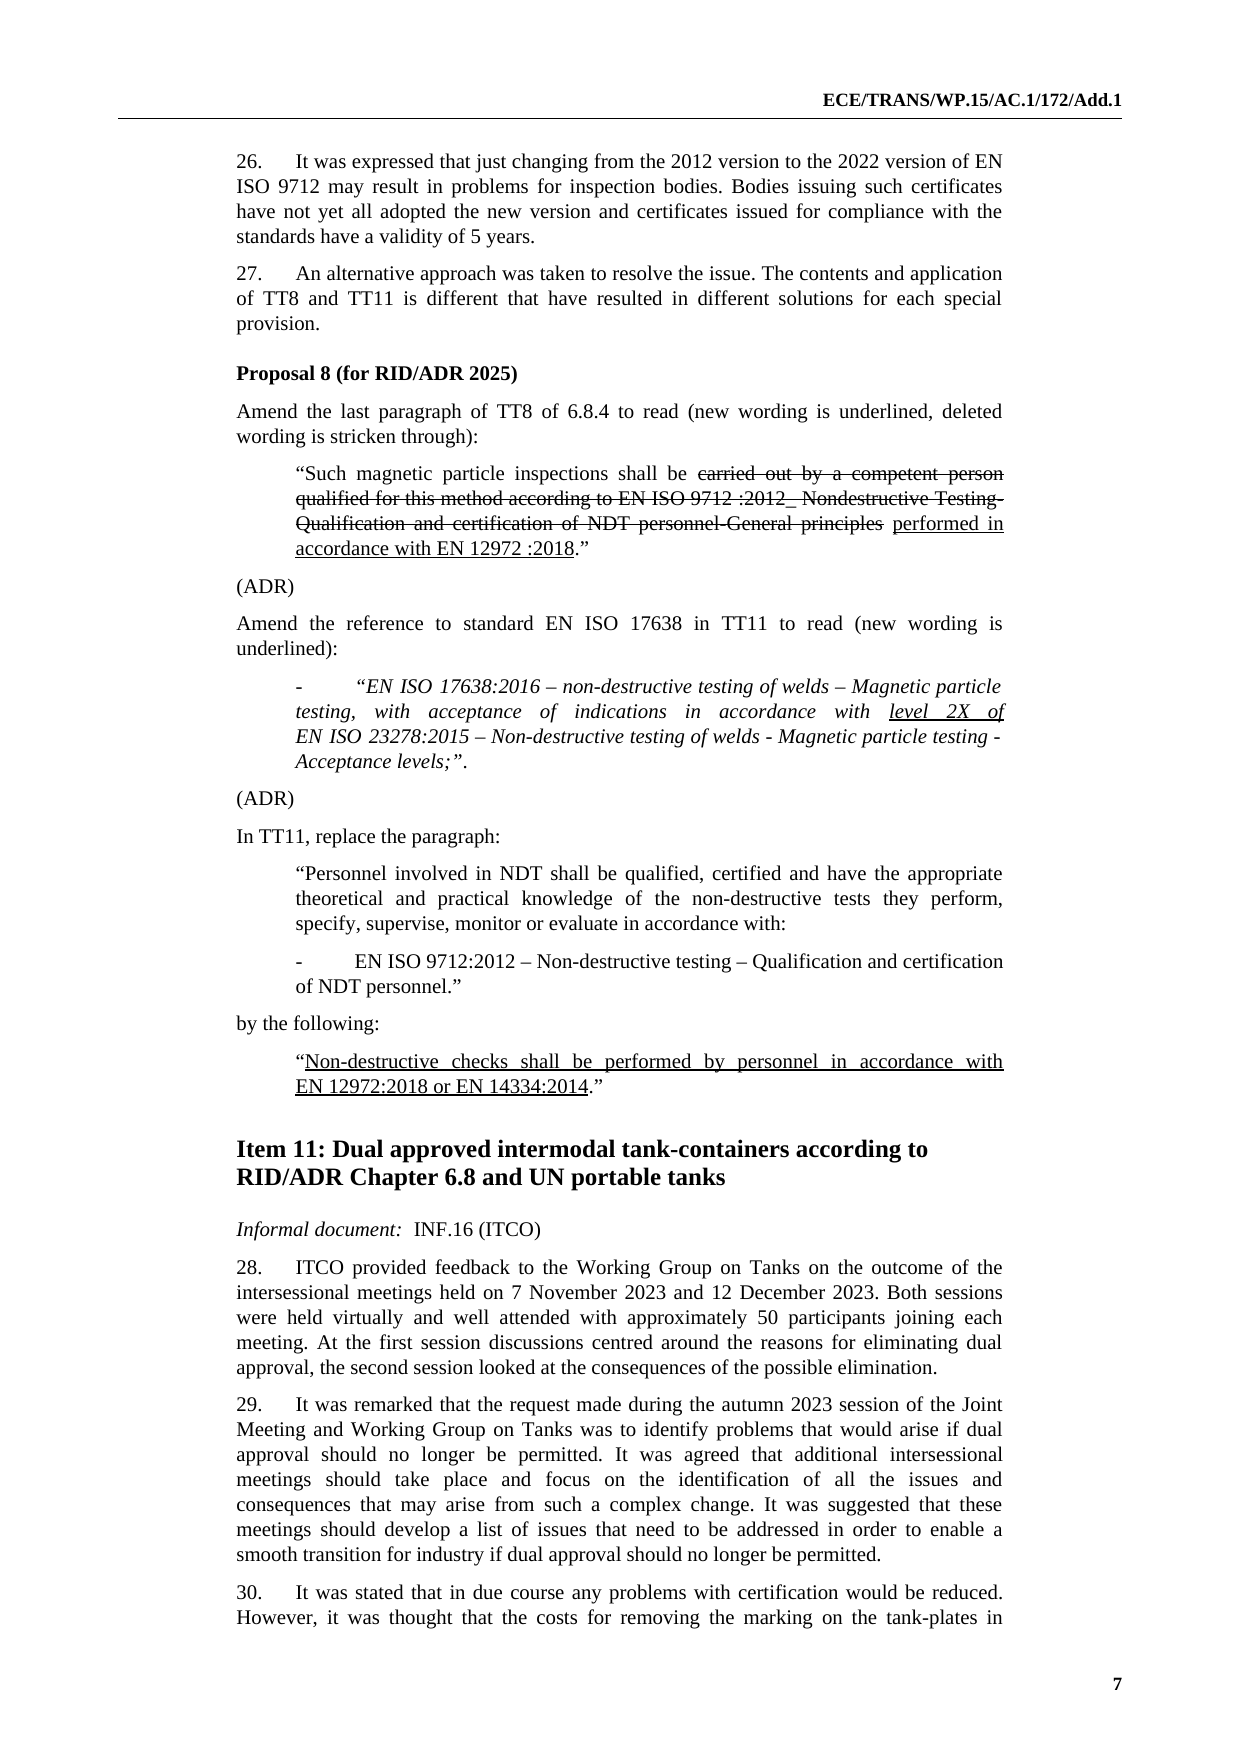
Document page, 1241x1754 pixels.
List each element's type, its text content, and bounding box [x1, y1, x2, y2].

text 26. It was expressed that just changing from the 2012 version to the 2022 version of EN ISO 9712 may result in problems for inspection bodies. Bodies issuing such certificates have not yet all adopted the new version and certificates issued for compliance with the standards have a validity of 5 years. [236, 148, 1004, 248]
text 28. ITCO provided feedback to the Working Group on Tanks on the outcome of the intersessional meetings held on 7 November 2023 and 12 December 2023. Both sessions were held virtually and well attended with approximately 50 participants joining each meeting. At the first session discussions centred around the reasons for eliminating dual approval, the second session looked at the consequences of the possible elimination. [236, 1254, 1004, 1379]
text - “EN ISO 17638:2016 – non-destructive testing of welds – Magnetic particle testing, with acceptance of indications in accordance with level 2X of EN ISO 23278:2015 – Non-destructive testing of welds - Magnetic particle testing - Acceptance levels;”. [295, 673, 1004, 773]
text by the following: [236, 1010, 1004, 1035]
text - EN ISO 9712:2012 – Non-destructive testing – Qualification and certification of NDT personnel.” [295, 948, 1004, 998]
text Informal document: INF.16 (ITCO) [236, 1216, 1004, 1241]
text “Such magnetic particle inspections shall be carried out by a competent person qualified for this method according to EN ISO 9712 :2012_ Nondestructive Testing-Qualification and certification of NDT personnel-General principles performed in accordance with EN 12972 :2018.” [295, 460, 1004, 499]
text Amend the last paragraph of TT8 of 6.8.4 to read (new wording is underlined, deleted wording is stricken through): [236, 398, 1004, 448]
text (ADR) [236, 785, 1004, 810]
text “Non-destructive checks shall be performed by personnel in accordance with EN 12972:2018 or EN 14334:2014.” [295, 1048, 1004, 1098]
text Item 11: Dual approved intermodal tank-containers according to RID/ADR Chapter 6.8 and UN portable tanks [118, 1135, 1004, 1191]
text 27. An alternative approach was taken to resolve the issue. The contents and application of TT8 and TT11 is different that have resulted in different solutions for each special provision. [236, 260, 1004, 335]
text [236, 1579, 1004, 1629]
text Amend the reference to standard EN ISO 17638 in TT11 to read (new wording is underlined): [236, 610, 1004, 660]
text (ADR) [236, 573, 1004, 598]
text Proposal 8 (for RID/ADR 2025) [118, 360, 1004, 385]
text In TT11, replace the paragraph: [236, 823, 1004, 848]
text “Personnel involved in NDT shall be qualified, certified and have the appropriate theoretical and practical knowledge of the non-destructive tests they perform, specify, supervise, monitor or evaluate in accordance with: [295, 860, 1004, 935]
text 29. It was remarked that the request made during the autumn 2023 session of the Joint Meeting and Working Group on Tanks was to identify problems that would arise if dual approval should no longer be permitted. It was agreed that additional intersessional meetings should take place and focus on the identification of all the issues and consequences that may arise from such a complex change. It was suggested that these meetings should develop a list of issues that need to be addressed in order to enable a smooth transition for industry if dual approval should no longer be permitted. [236, 1391, 1004, 1566]
text “Such magnetic particle inspections shall be carried out by a competent person qualified for this method according to EN ISO 9712 :2012_ Nondestructive Testing-Qualification and certification of NDT personnel-General principles performed in accordance with EN 12972 :2018.” [295, 500, 1004, 560]
